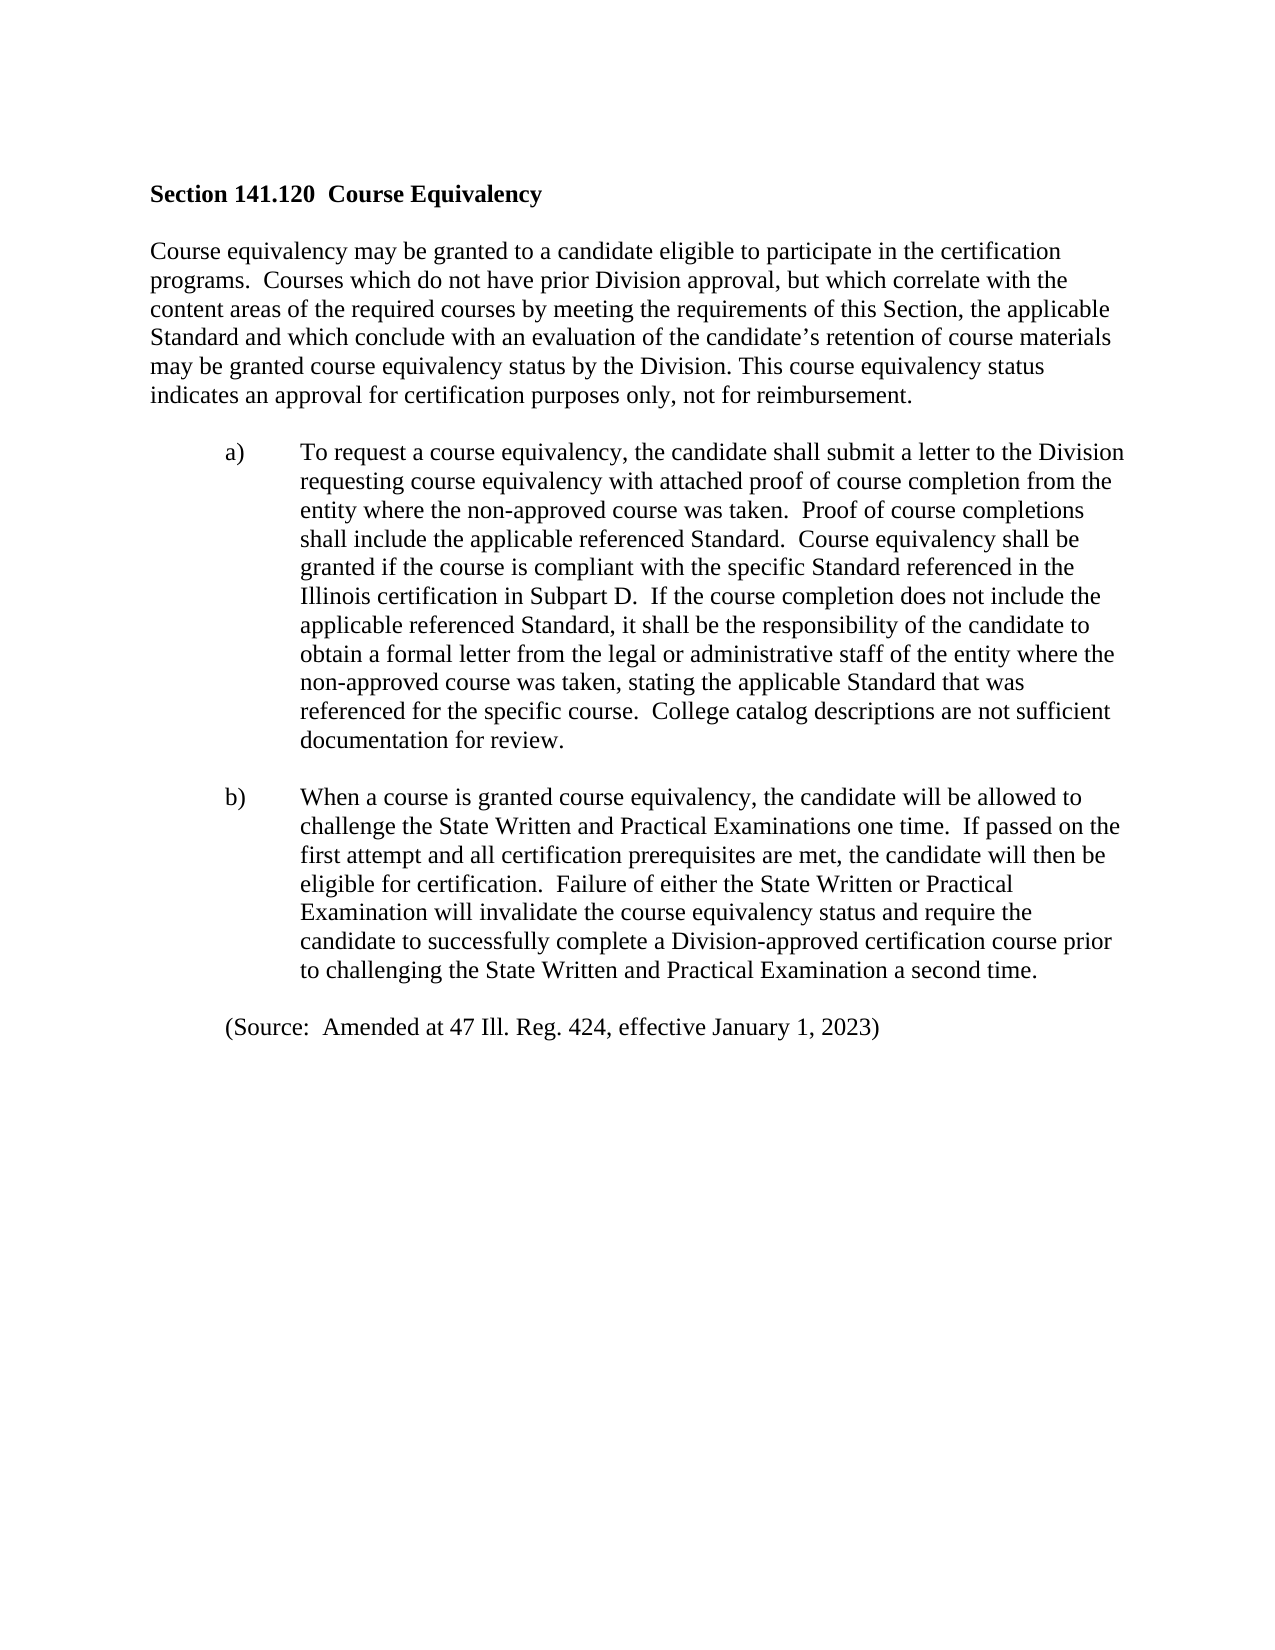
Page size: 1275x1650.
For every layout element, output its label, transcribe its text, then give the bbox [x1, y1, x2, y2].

text a) To request a course equivalency, the candidate shall submit a letter to the Division requesting course equivalency with attached proof of course completion from the entity where the non-approved course was taken. Proof of course completions shall include the applicable referenced Standard. Course equivalency shall be granted if the course is compliant with the specific Standard referenced in the Illinois certification in Subpart D. If the course completion does not include the applicable referenced Standard, it shall be the responsibility of the candidate to obtain a formal letter from the legal or administrative staff of the entity where the non-approved course was taken, stating the applicable Standard that was referenced for the specific course. College catalog descriptions are not sufficient documentation for review. [225, 437, 1125, 754]
text b) When a course is granted course equivalency, the candidate will be allowed to challenge the State Written and Practical Examinations one time. If passed on the first attempt and all certification prerequisites are met, the candidate will then be eligible for certification. Failure of either the State Written or Practical Examination will invalidate the course equivalency status and require the candidate to successfully complete a Division-approved certification course prior to challenging the State Written and Practical Examination a second time. [225, 782, 1125, 984]
text (Source: Amended at 47 Ill. Reg. 424, effective January 1, 2023) [225, 1012, 1125, 1041]
text Section 141.120 Course Equivalency [150, 179, 1125, 207]
text Course equivalency may be granted to a candidate eligible to participate in the certification programs. Courses which do not have prior Division approval, but which correlate with the content areas of the required courses by meeting the requirements of this Section, the applicable Standard and which conclude with an evaluation of the candidate’s retention of course materials may be granted course equivalency status by the Division. This course equivalency status indicates an approval for certification purposes only, not for reimbursement. [150, 236, 1125, 409]
